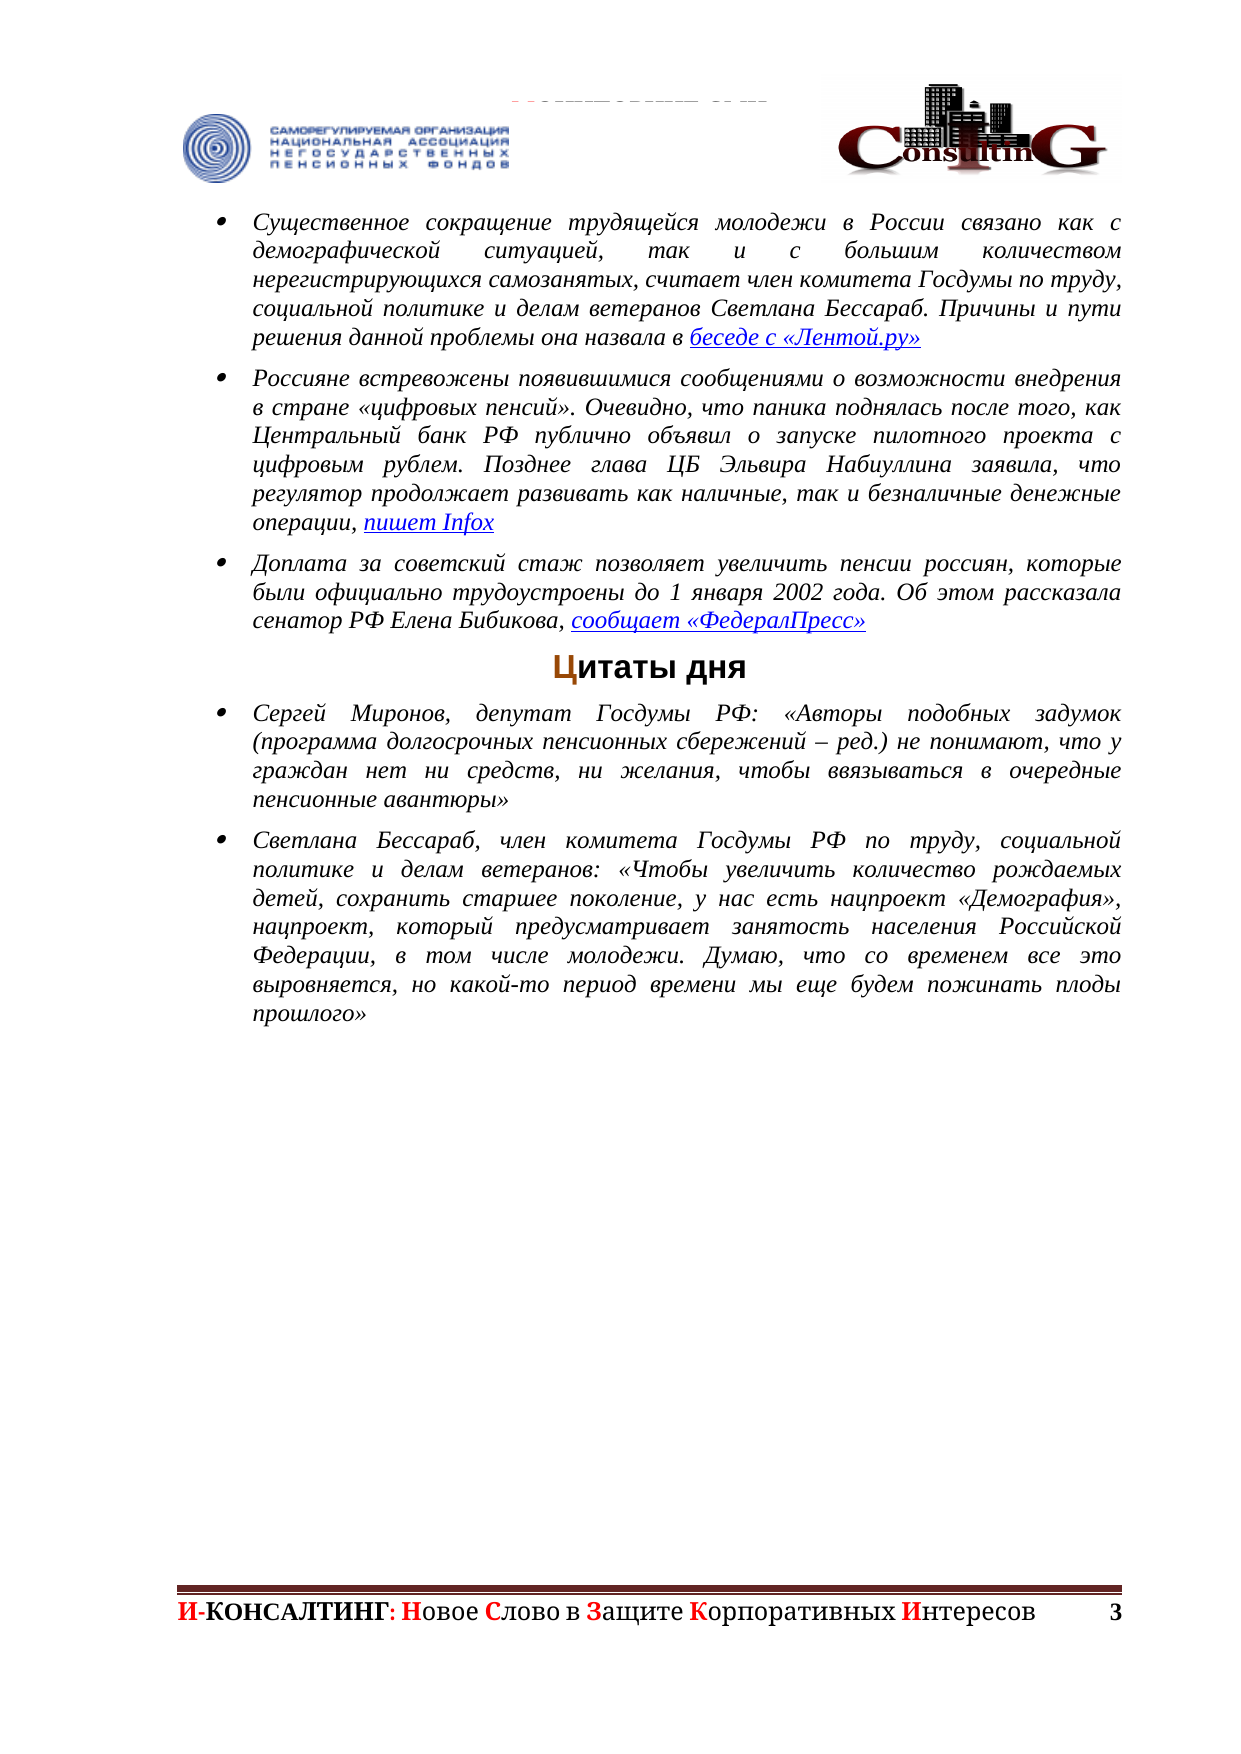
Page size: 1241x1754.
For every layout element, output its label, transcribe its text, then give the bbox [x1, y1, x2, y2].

picture [821, 73, 1122, 183]
list Существенное сокращение трудящейся молодежи в России связано как с демографической ситуацией, так и с большим количеством нерегистрирующихся самозанятых, считает член комитета Госдумы по труду, социальной политике и делам ветеранов Светлана Бессараб. Причины и пути решения данной проблемы она назвала в беседе с «Лентой.ру» [215, 207, 1122, 351]
list Сергей Миронов, депутат Госдумы РФ: «Авторы подобных задумок (программа долгосрочных пенсионных сбережений – ред.) не понимают, что у граждан нет ни средств, ни желания, чтобы ввязываться в очередные пенсионные авантюры» [215, 698, 1122, 813]
list Россияне встревожены появившимися сообщениями о возможности внедрения в стране «цифровых пенсий». Очевидно, что паника поднялась после того, как Центральный банк РФ публично объявил о запуске пилотного проекта с цифровым рублем. Позднее глава ЦБ Эльвира Набиуллина заявила, что регулятор продолжает развивать как наличные, так и безналичные денежные операции, пишет Infox [215, 363, 1122, 536]
list Светлана Бессараб, член комитета Госдумы РФ по труду, социальной политике и делам ветеранов: «Чтобы увеличить количество рождаемых детей, сохранить старшее поколение, у нас есть нацпроект «Демография», нацпроект, который предусматривает занятость населения Российской Федерации, в том числе молодежи. Думаю, что со временем все это выровняется, но какой-то период времени мы еще будем пожинать плоды прошлого» [215, 825, 1122, 1026]
picture [183, 114, 509, 183]
text Цитаты дня [177, 647, 1122, 685]
list Доплата за советский стаж позволяет увеличить пенсии россиян, которые были официально трудоустроены до 1 января 2002 года. Об этом рассказала сенатор РФ Елена Бибикова, сообщает «ФедералПресс» [215, 548, 1122, 634]
